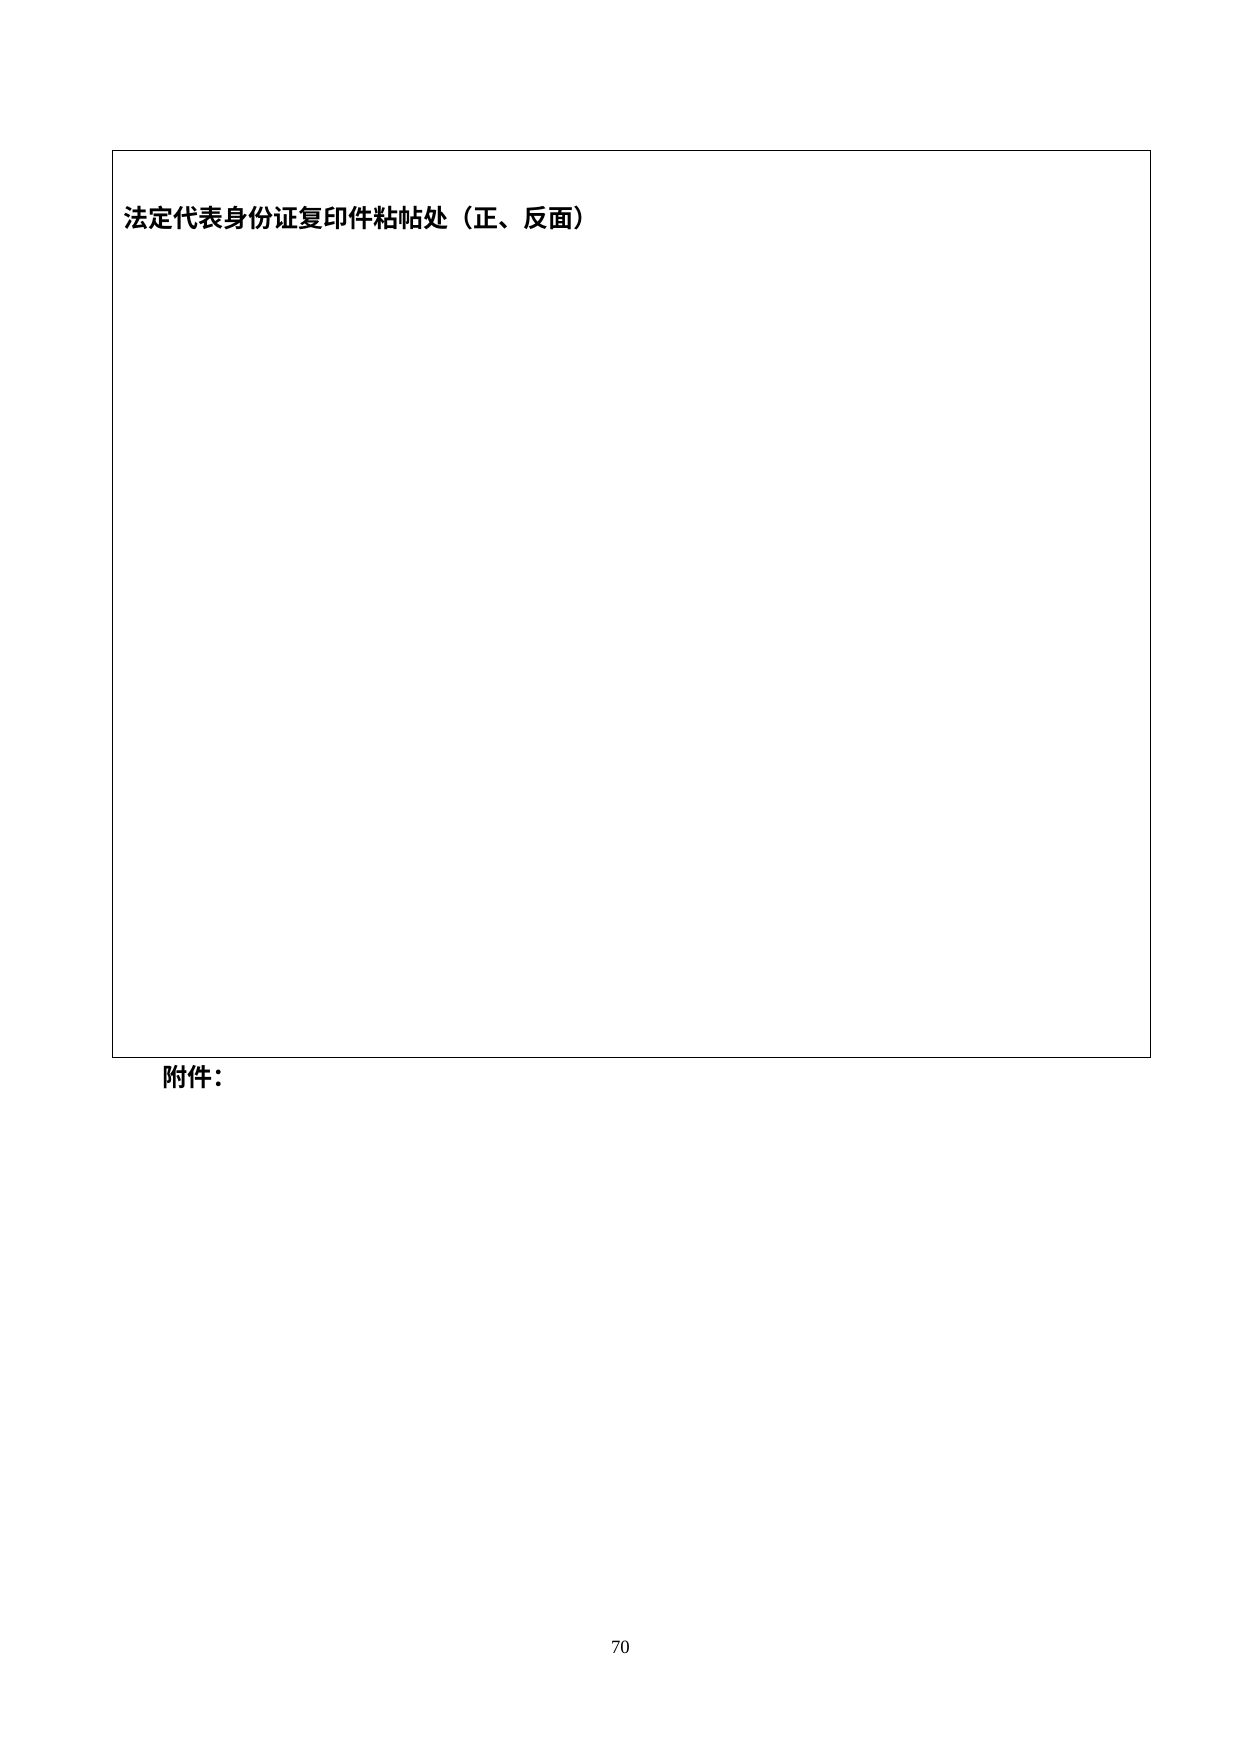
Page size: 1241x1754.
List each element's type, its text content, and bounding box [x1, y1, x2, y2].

text 附件： [112, 1058, 1128, 1094]
table_header 法定代表身份证复印件粘帖处（正、反面） [113, 151, 1150, 1057]
